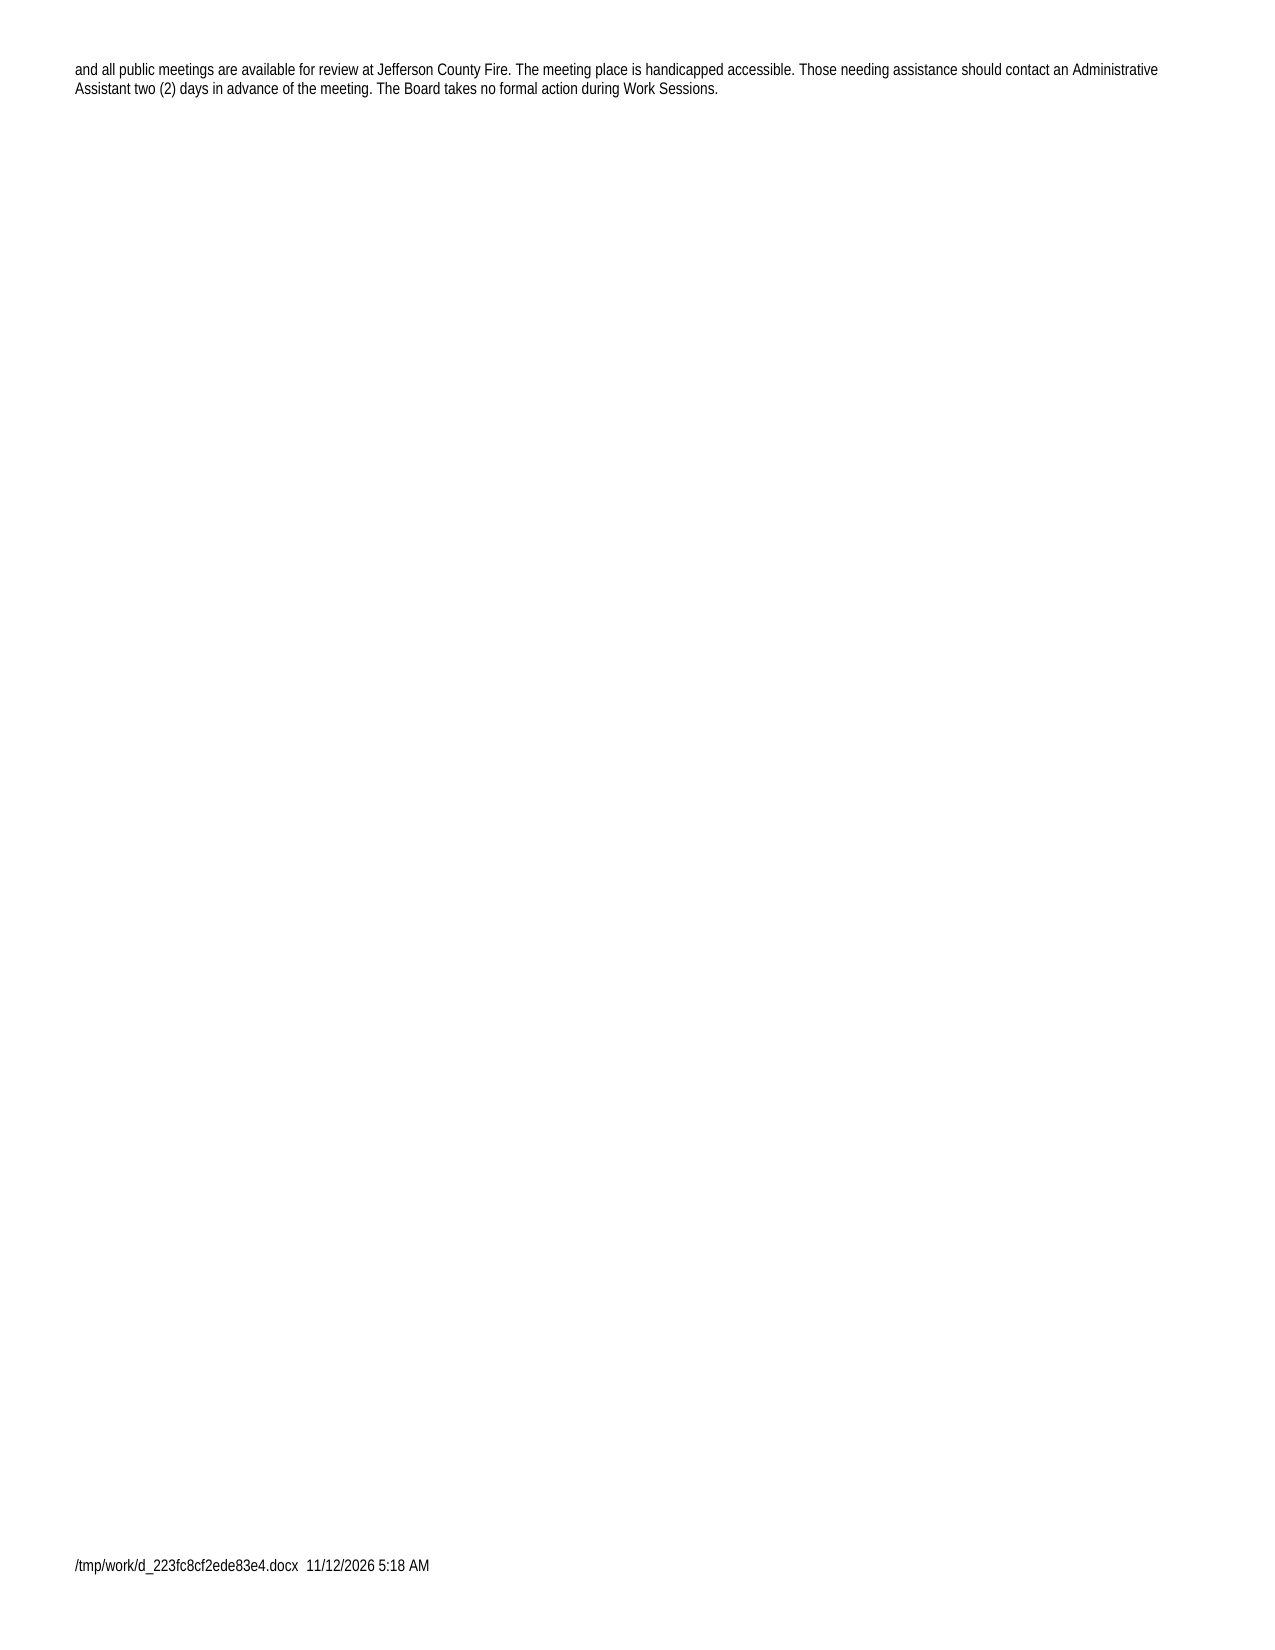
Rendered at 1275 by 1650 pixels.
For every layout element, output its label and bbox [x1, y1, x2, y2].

text [75, 60, 1200, 98]
